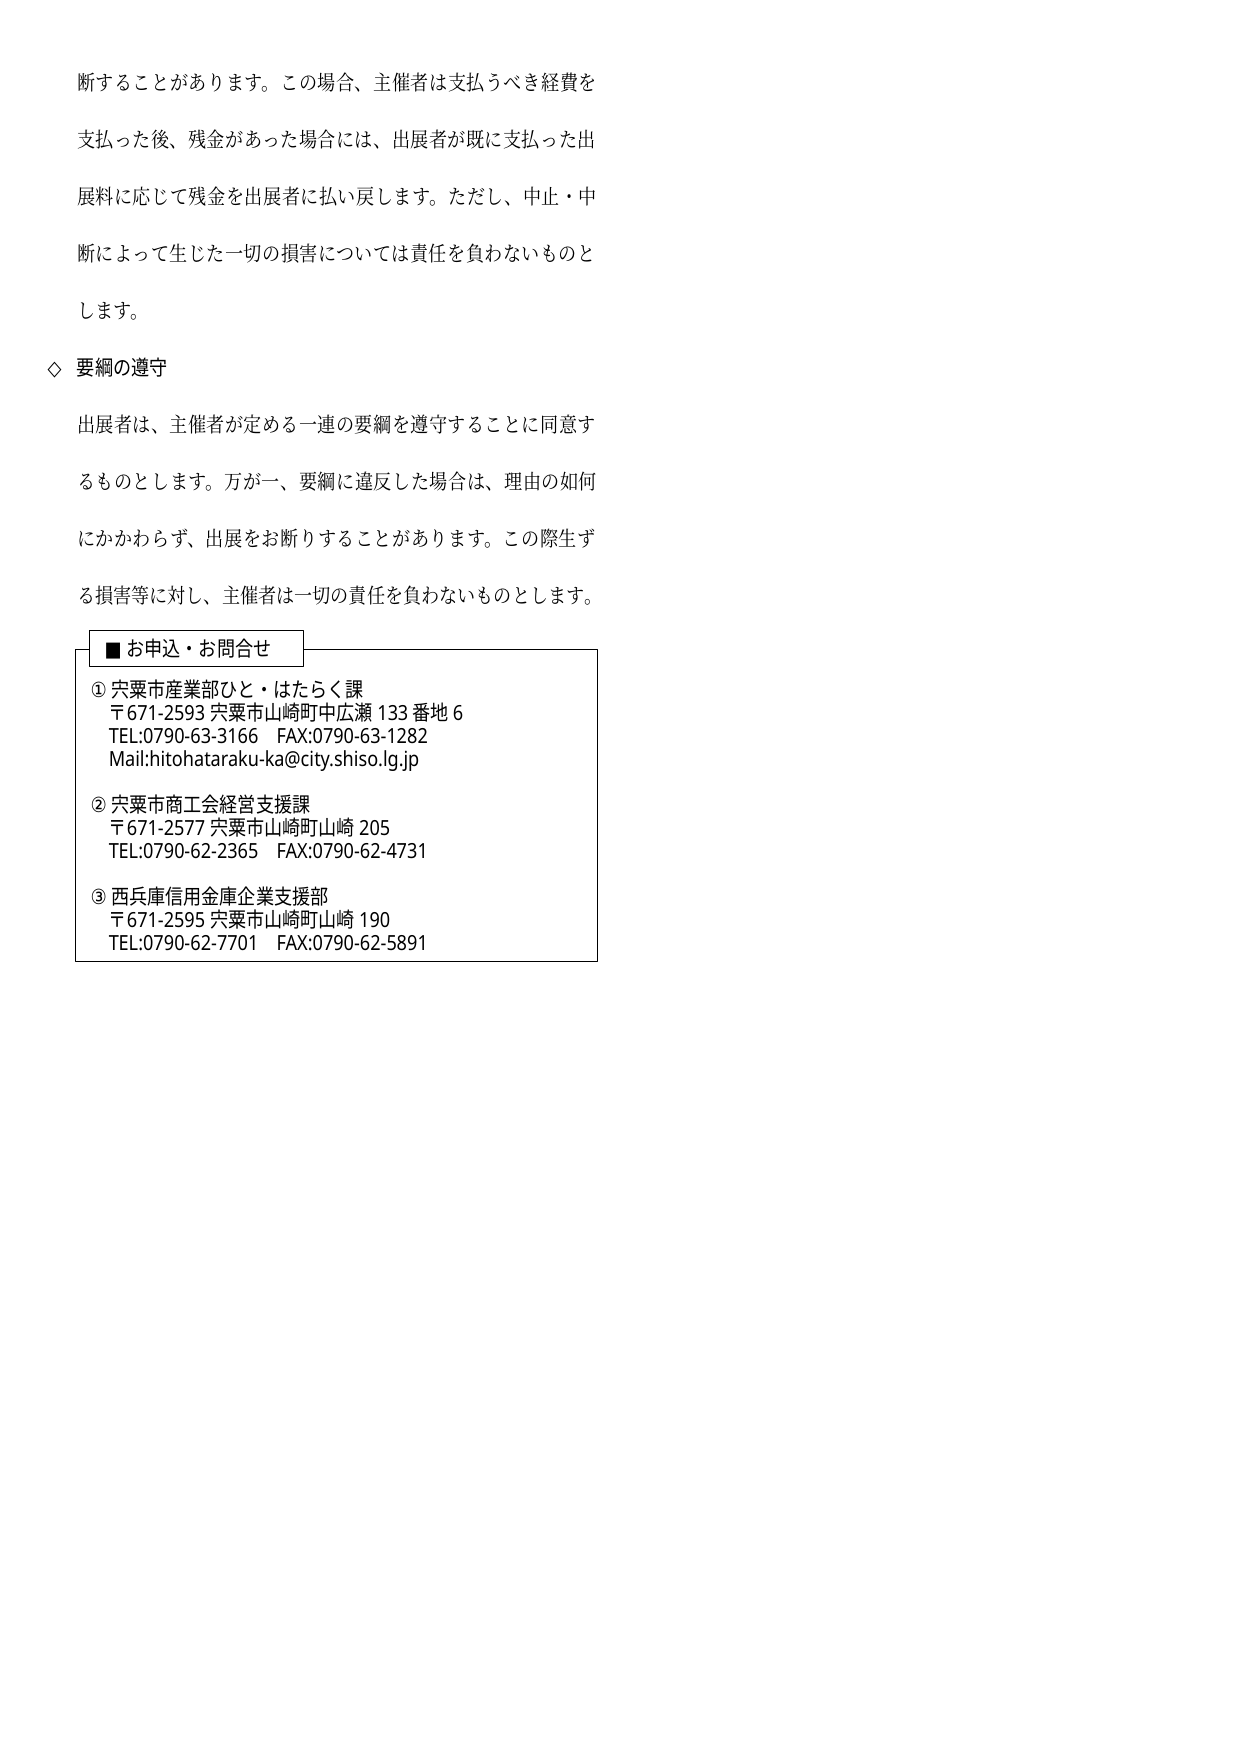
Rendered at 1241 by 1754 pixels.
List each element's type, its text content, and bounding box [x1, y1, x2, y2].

text 出展者は、主催者が定める一連の要綱を遵守することに同意するものとします。万が一、要綱に違反した場合は、理由の如何にかかわらず、出展をお断りすることがあります。この際生ずる損害等に対し、主催者は一切の責任を負わないものとします。 [77, 395, 598, 623]
text ◇ 要綱の遵守 [47, 338, 598, 395]
